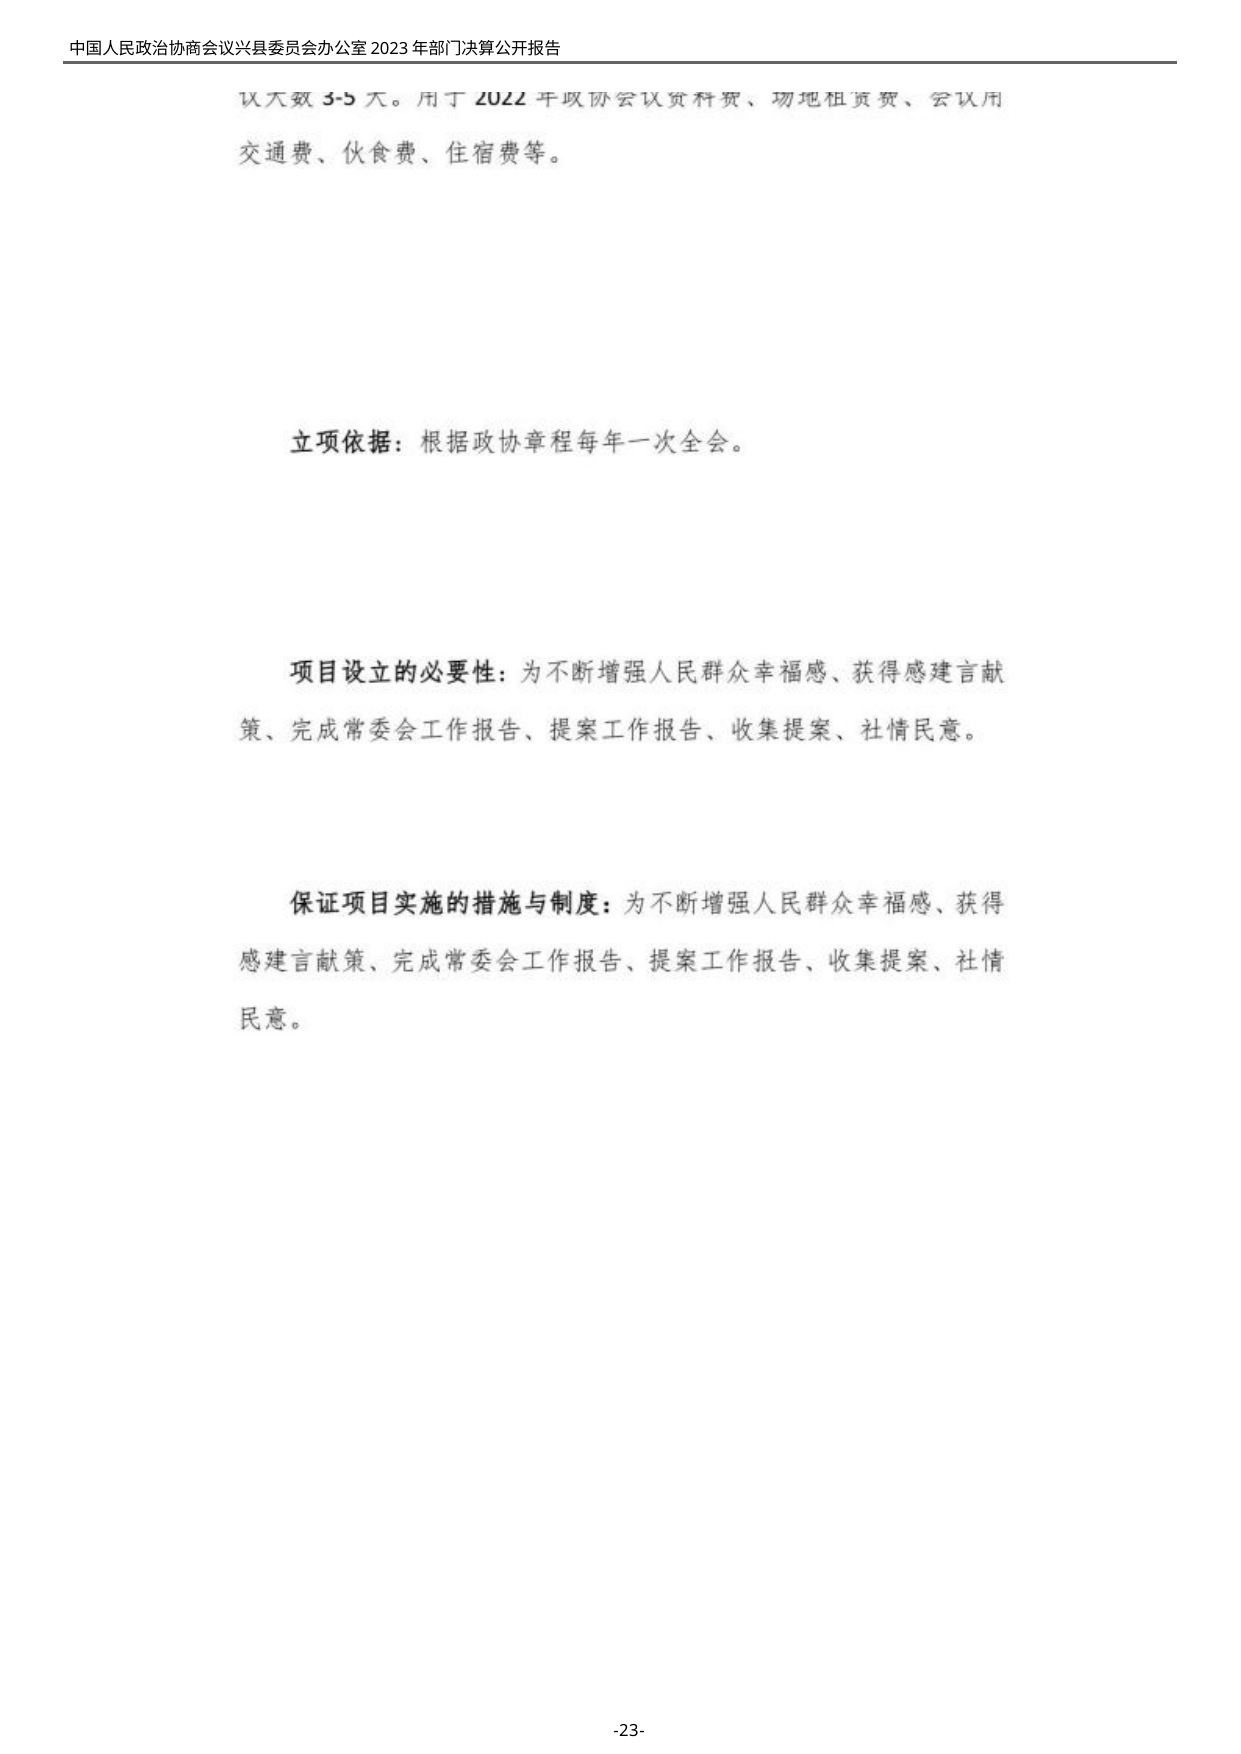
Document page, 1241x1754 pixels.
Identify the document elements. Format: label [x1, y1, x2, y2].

picture [121, 92, 1123, 1234]
